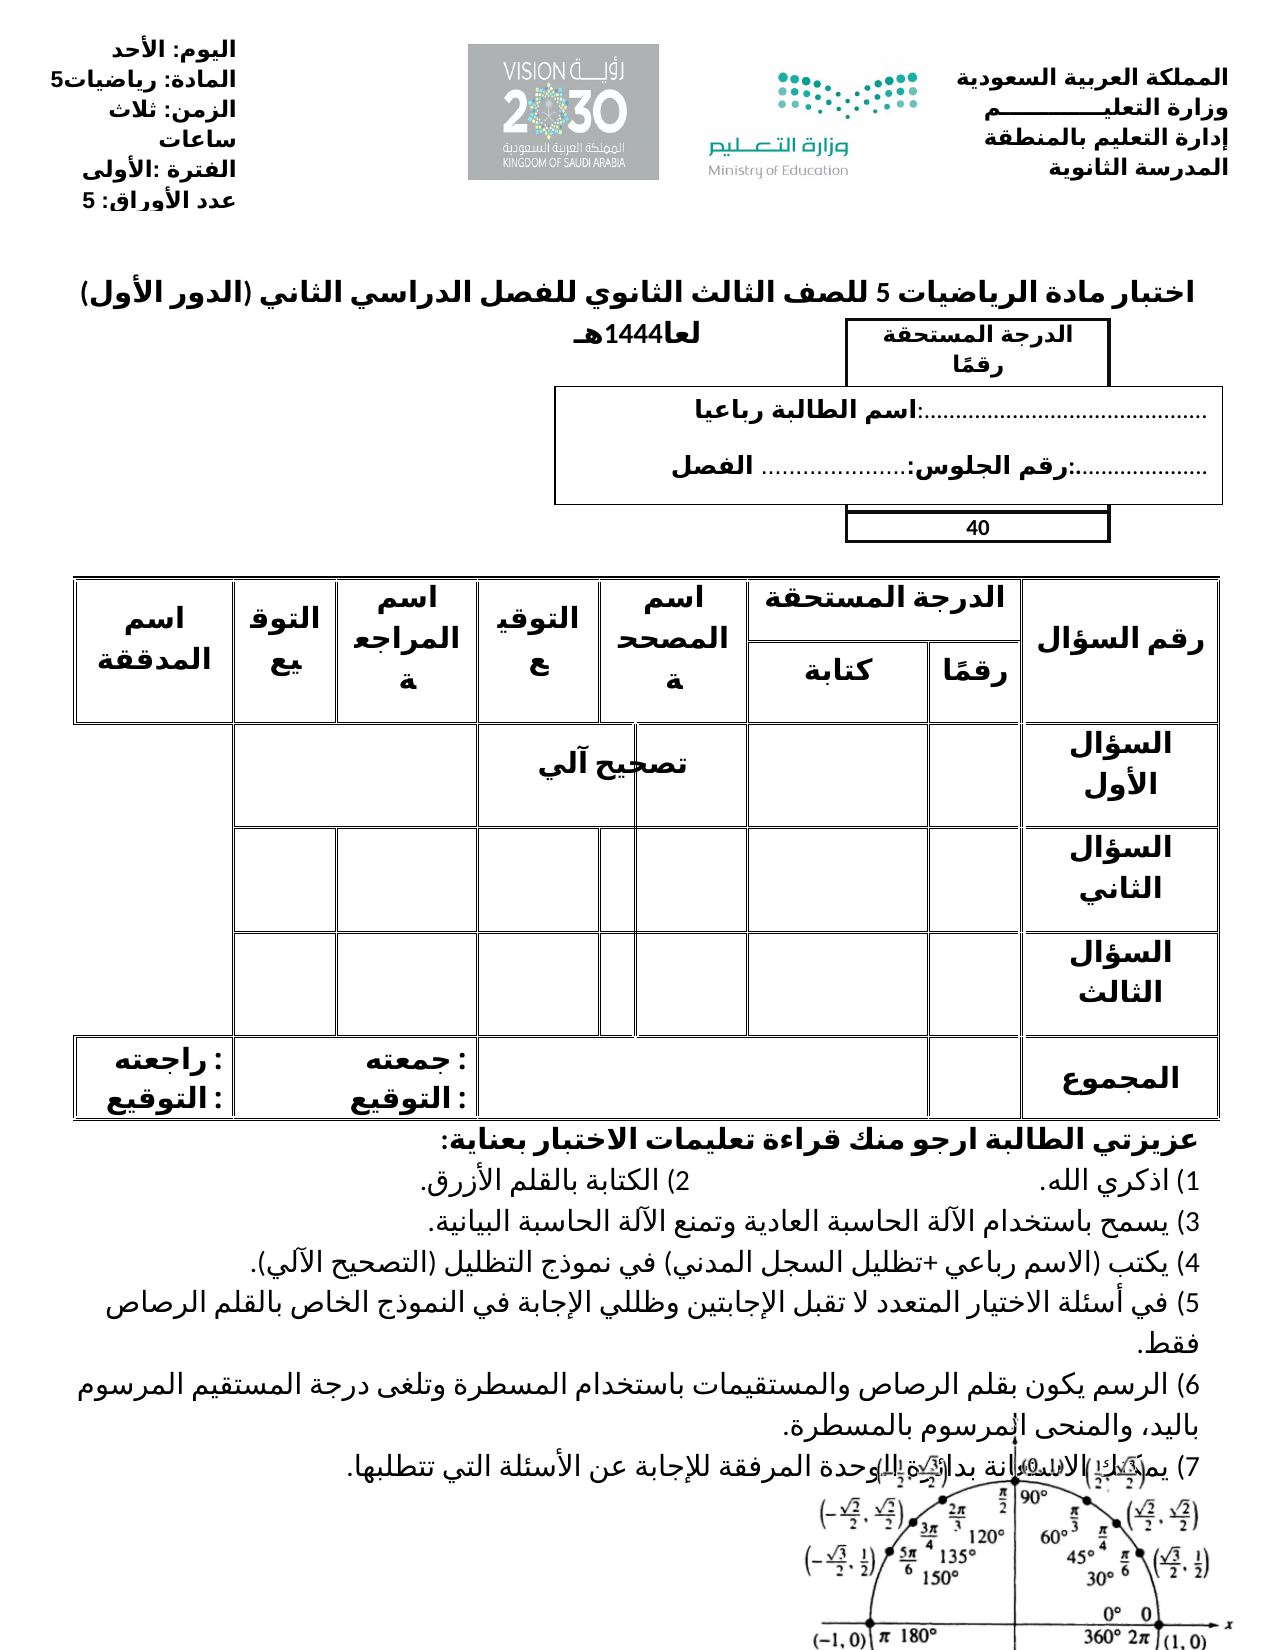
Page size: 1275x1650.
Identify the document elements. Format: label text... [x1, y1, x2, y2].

table_cell [637, 934, 746, 1035]
table_cell رقمًا [928, 641, 1020, 722]
table_header رقم السؤال [1023, 578, 1219, 722]
picture [693, 44, 934, 193]
table_cell المجموع [1022, 1035, 1219, 1118]
table_header التوقيع [234, 578, 337, 722]
table_cell السؤال الثالث [1023, 931, 1217, 1035]
table_cell [928, 826, 1022, 931]
table_cell [235, 829, 335, 931]
table_cell [601, 829, 634, 931]
table_header اسم المراجعة [337, 580, 477, 722]
table_cell [930, 931, 1020, 1035]
table_cell [479, 934, 598, 1035]
table_cell كتابة [749, 643, 927, 722]
table_cell [338, 829, 476, 931]
table_cell [637, 829, 746, 931]
text 6) الرسم يكون بقلم الرصاص والمستقيمات باستخدام المسطرة وتلغى درجة المستقيم المرسوم باليد، والمنحى المرسوم بالمسطرة. [75, 1366, 1200, 1443]
table_cell [749, 829, 927, 931]
table_header اسم المدققة [75, 580, 233, 722]
table_cell [479, 722, 636, 826]
picture [792, 1417, 1237, 1650]
table_cell جمعته : التوقيع : [234, 1038, 477, 1118]
table_cell [749, 934, 927, 1035]
table_cell [235, 725, 476, 826]
text 5) في أسئلة الاختيار المتعدد لا تقبل الإجابتين وظللي الإجابة في النموذج الخاص بالقلم الرصاص فقط. [75, 1284, 1200, 1361]
table_header التوقيع [477, 580, 599, 722]
table_cell [601, 934, 634, 1035]
table_cell تصحيح آلي [636, 722, 746, 826]
table_header الدرجة المستحقة [748, 580, 1020, 640]
table_cell [477, 1035, 928, 1118]
text 3) يسمح باستخدام الآلة الحاسبة العادية وتمنع الآلة الحاسبة البيانية. [75, 1203, 1200, 1238]
text اختبار مادة الرياضيات 5 للصف الثالث الثانوي للفصل الدراسي الثاني (الدور الأول) لعا1444هـ [75, 274, 1200, 351]
table_header اسم المصححة [599, 580, 747, 722]
table_cell [338, 934, 476, 1035]
table_cell [928, 1035, 1022, 1118]
table_cell راجعته : التوقيع : [75, 1038, 233, 1118]
text 1) اذكري الله. 2) الكتابة بالقلم الأزرق. [75, 1162, 1200, 1197]
table_cell السؤال الأول [1023, 722, 1217, 826]
table_cell [749, 725, 927, 826]
table_cell جـ) 57219.60 ريال [467, 44, 660, 180]
table_cell السؤال الثاني [1022, 826, 1219, 931]
text عزيزتي الطالبة ارجو منك قراءة تعليمات الاختبار بعناية: [75, 1121, 1200, 1156]
text 7) يمكنك الاستعانة بدائرة الوحدة المرفقة للإجابة عن الأسئلة التي تتطلبها. [75, 1448, 792, 1484]
table_cell [235, 934, 335, 1035]
table_cell [479, 829, 598, 931]
text 4) يكتب (الاسم رباعي +تظليل السجل المدني) في نموذج التظليل (التصحيح الآلي). [75, 1244, 1200, 1279]
table_cell [930, 722, 1020, 826]
